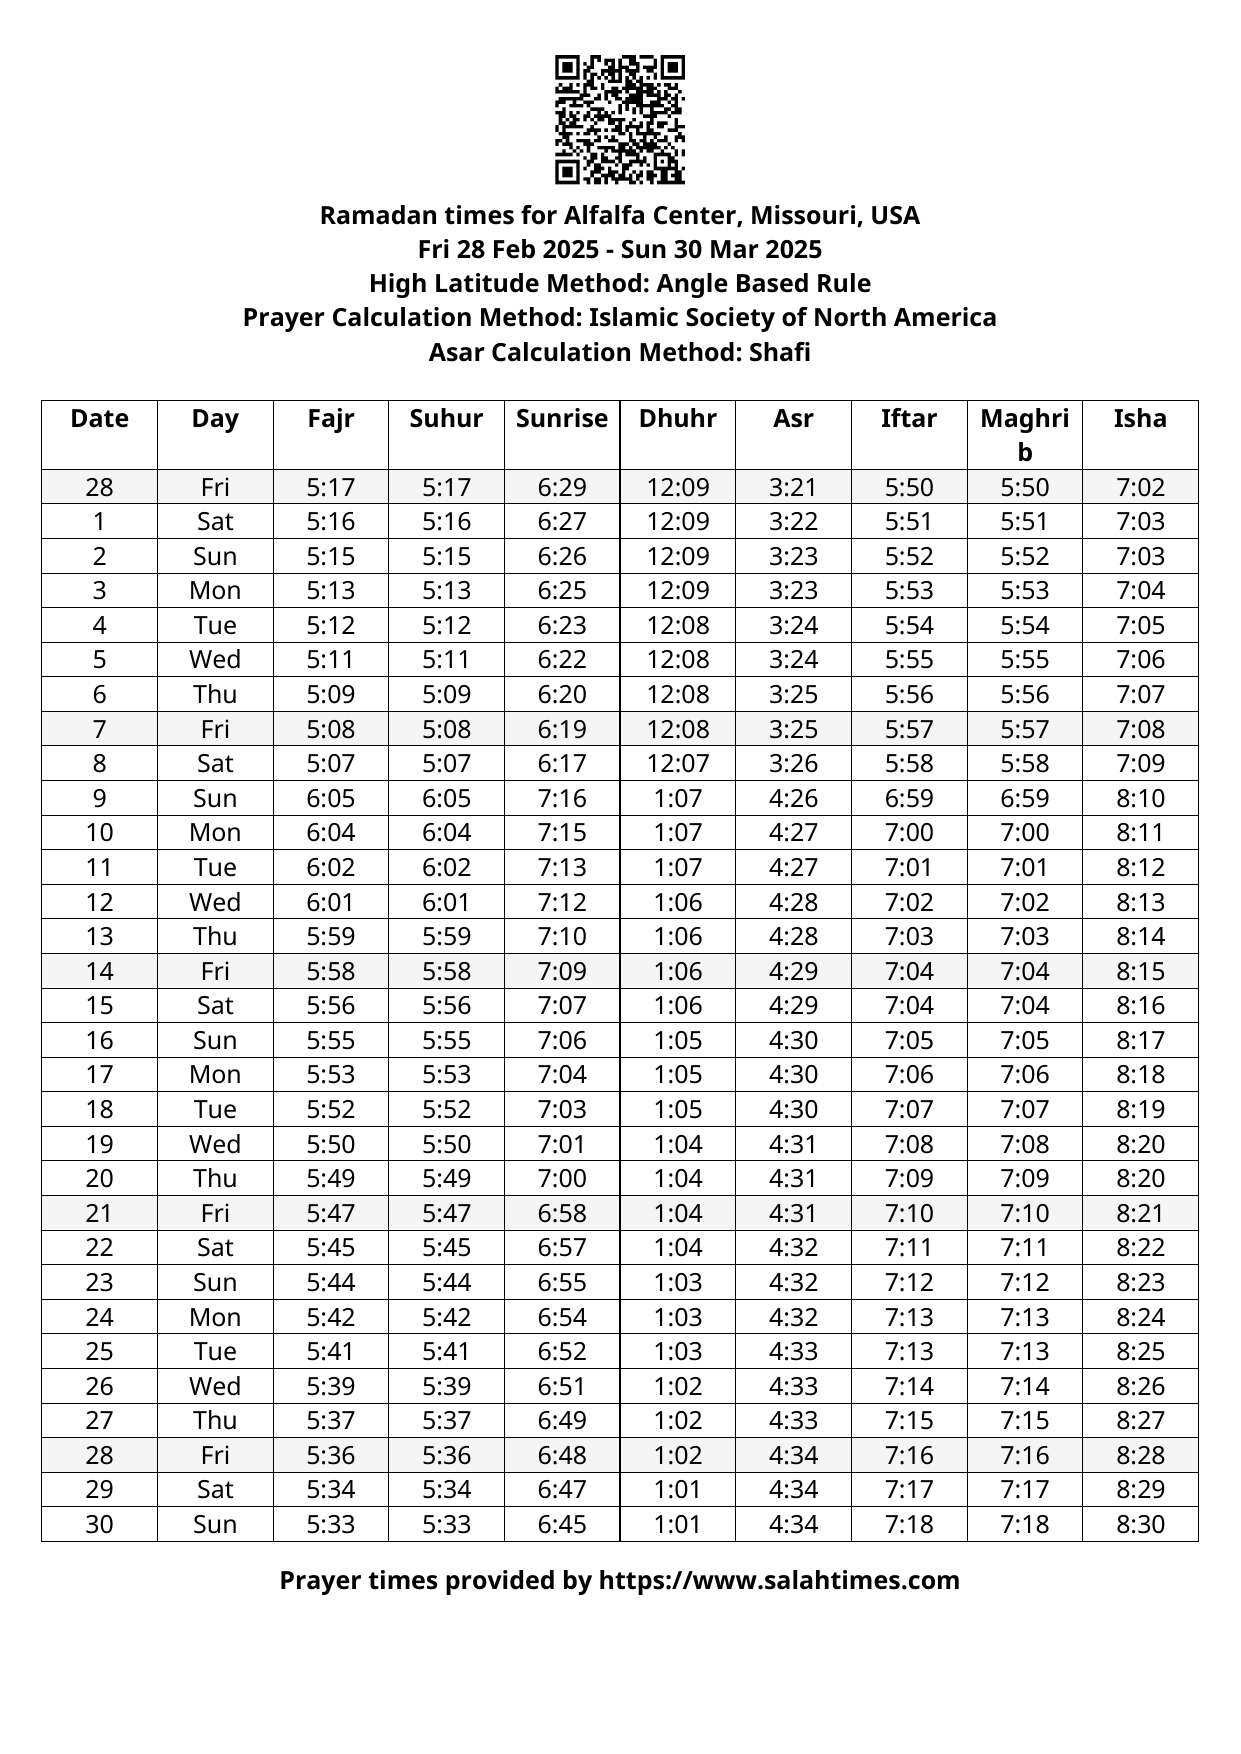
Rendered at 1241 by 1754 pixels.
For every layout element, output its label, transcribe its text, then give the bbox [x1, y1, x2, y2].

table_cell 7:17 [852, 1473, 967, 1506]
table_cell 7:03 [505, 1092, 619, 1126]
table_cell 5:55 [968, 643, 1082, 676]
table_cell 5:56 [389, 989, 504, 1022]
table_header Suhur [389, 401, 504, 469]
table_cell 5:33 [274, 1507, 388, 1541]
table_cell Mon [158, 574, 273, 607]
table_cell 7:07 [505, 989, 619, 1022]
table_cell 21 [42, 1196, 157, 1229]
table_cell 4:30 [736, 1023, 851, 1057]
table_cell 5:45 [389, 1231, 504, 1264]
table_cell 8:18 [1083, 1058, 1198, 1091]
table_cell 5:47 [389, 1196, 504, 1229]
table_cell Fri [158, 470, 273, 503]
table_cell 4:27 [736, 816, 851, 849]
table_cell 6:01 [274, 885, 388, 918]
table_cell 1:06 [621, 885, 735, 918]
table_cell Wed [158, 643, 273, 676]
table_cell 14 [42, 954, 157, 987]
table_cell 5:50 [274, 1127, 388, 1160]
table_cell 6:27 [505, 504, 619, 538]
table_cell 6:57 [505, 1231, 619, 1264]
table_cell 8:20 [1083, 1161, 1198, 1195]
table_cell 5:41 [274, 1334, 388, 1368]
table_cell Sun [158, 781, 273, 814]
table_cell 7:03 [852, 919, 967, 953]
table_cell 7:06 [1083, 643, 1198, 676]
table_cell 7:15 [968, 1404, 1082, 1437]
table_cell 5:37 [389, 1404, 504, 1437]
table_cell 5:53 [852, 574, 967, 607]
table_cell 4:28 [736, 885, 851, 918]
table_cell 7:08 [852, 1127, 967, 1160]
table_cell Wed [158, 885, 273, 918]
table_cell 7:12 [852, 1265, 967, 1299]
table_cell 6:01 [389, 885, 504, 918]
table_cell 6:02 [389, 850, 504, 884]
table_cell 16 [42, 1023, 157, 1057]
table_cell 5:34 [274, 1473, 388, 1506]
table_cell 8:28 [1083, 1438, 1198, 1472]
table_cell 7:09 [968, 1161, 1082, 1195]
table_cell Thu [158, 677, 273, 711]
table_cell 4:29 [736, 954, 851, 987]
table_cell Sat [158, 1473, 273, 1506]
table_cell 1:07 [621, 781, 735, 814]
table_cell 1:04 [621, 1161, 735, 1195]
table_cell 5:55 [852, 643, 967, 676]
table_cell 6:25 [505, 574, 619, 607]
table_cell 20 [42, 1161, 157, 1195]
table_cell 7:08 [1083, 712, 1198, 745]
table_cell Fri [158, 712, 273, 745]
table_cell 1:01 [621, 1507, 735, 1541]
table_cell 6:29 [505, 470, 619, 503]
table_cell Thu [158, 1404, 273, 1437]
table_cell 17 [42, 1058, 157, 1091]
table_cell 3:26 [736, 746, 851, 780]
table_cell 28 [42, 1438, 157, 1472]
table_cell 13 [42, 919, 157, 953]
table_cell 29 [42, 1473, 157, 1506]
table_cell 7:11 [968, 1231, 1082, 1264]
table_cell 3:22 [736, 504, 851, 538]
table_cell 4:30 [736, 1058, 851, 1091]
table_header Iftar [852, 401, 967, 469]
table_cell 5:58 [852, 746, 967, 780]
table_cell 6:59 [968, 781, 1082, 814]
text Asar Calculation Method: Shafi [42, 334, 1198, 368]
table_cell 12:09 [621, 504, 735, 538]
table_cell 4:31 [736, 1161, 851, 1195]
table_cell 12 [42, 885, 157, 918]
table_cell 6:02 [274, 850, 388, 884]
table_header Day [158, 401, 273, 469]
table_cell 5:12 [274, 608, 388, 642]
text High Latitude Method: Angle Based Rule [42, 266, 1198, 300]
table_cell 5:47 [274, 1196, 388, 1229]
table_cell 7 [42, 712, 157, 745]
table_cell 6:49 [505, 1404, 619, 1437]
table_header Fajr [274, 401, 388, 469]
table_cell 6:48 [505, 1438, 619, 1472]
table_cell 7:06 [968, 1058, 1082, 1091]
table_cell 6:58 [505, 1196, 619, 1229]
table_cell 7:03 [1083, 539, 1198, 572]
table_header Isha [1083, 401, 1198, 469]
table_cell 4:34 [736, 1438, 851, 1472]
table_cell Tue [158, 1092, 273, 1126]
table_cell 1:05 [621, 1058, 735, 1091]
table_cell 5:53 [968, 574, 1082, 607]
table_cell 5:52 [852, 539, 967, 572]
table_cell 5:16 [274, 504, 388, 538]
table_cell 7:09 [852, 1161, 967, 1195]
table_cell 8:13 [1083, 885, 1198, 918]
table_cell Sun [158, 1507, 273, 1541]
table_header Sunrise [505, 401, 619, 469]
table_cell 1:04 [621, 1231, 735, 1264]
table_cell 5:13 [389, 574, 504, 607]
table_cell 5:41 [389, 1334, 504, 1368]
table_cell 5:08 [274, 712, 388, 745]
table_cell 7:04 [852, 989, 967, 1022]
table_cell 1:07 [621, 816, 735, 849]
table_cell 7:13 [968, 1300, 1082, 1333]
table_cell 5:50 [852, 470, 967, 503]
table_cell 4:31 [736, 1127, 851, 1160]
table_cell 7:10 [505, 919, 619, 953]
table_cell Tue [158, 608, 273, 642]
table_cell 7:18 [968, 1507, 1082, 1541]
table_cell 7:02 [852, 885, 967, 918]
table_cell 8:27 [1083, 1404, 1198, 1437]
table_cell 7:01 [968, 850, 1082, 884]
table_cell 4:34 [736, 1507, 851, 1541]
text Prayer times provided by https://www.salahtimes.com [42, 1563, 1198, 1597]
table_cell 5:54 [968, 608, 1082, 642]
table_cell 2 [42, 539, 157, 572]
table_cell 7:05 [1083, 608, 1198, 642]
table_cell 1:02 [621, 1438, 735, 1472]
table_cell 12:08 [621, 677, 735, 711]
table_cell Sat [158, 989, 273, 1022]
table_cell 3 [42, 574, 157, 607]
table_header Asr [736, 401, 851, 469]
table_cell 7:13 [852, 1300, 967, 1333]
table_cell 27 [42, 1404, 157, 1437]
table_cell 1:03 [621, 1334, 735, 1368]
table_cell 5:57 [852, 712, 967, 745]
table_cell 12:09 [621, 539, 735, 572]
table_cell 8:30 [1083, 1507, 1198, 1541]
table_cell 6:20 [505, 677, 619, 711]
table_header Maghrib [968, 401, 1082, 469]
table_cell 15 [42, 989, 157, 1022]
table_cell 7:17 [968, 1473, 1082, 1506]
table_cell 5:50 [389, 1127, 504, 1160]
table_cell 5:53 [274, 1058, 388, 1091]
table_cell Thu [158, 919, 273, 953]
table_cell 8:26 [1083, 1369, 1198, 1402]
table_cell 8:29 [1083, 1473, 1198, 1506]
table_cell 7:06 [852, 1058, 967, 1091]
table_cell 6:23 [505, 608, 619, 642]
table_cell 7:13 [852, 1334, 967, 1368]
table_cell 7:07 [852, 1092, 967, 1126]
table_cell 5:33 [389, 1507, 504, 1541]
table_cell 8:25 [1083, 1334, 1198, 1368]
table_cell 12:07 [621, 746, 735, 780]
table_cell 6:47 [505, 1473, 619, 1506]
table_cell 8:21 [1083, 1196, 1198, 1229]
table_cell 5:52 [274, 1092, 388, 1126]
table_cell 5:59 [274, 919, 388, 953]
table_cell 4:27 [736, 850, 851, 884]
table_cell Mon [158, 1300, 273, 1333]
table_cell 3:23 [736, 574, 851, 607]
table_cell 8:14 [1083, 919, 1198, 953]
table_cell 8:10 [1083, 781, 1198, 814]
table_cell 4:33 [736, 1404, 851, 1437]
table_cell 5:17 [389, 470, 504, 503]
table_cell 8:16 [1083, 989, 1198, 1022]
table_cell 5:11 [389, 643, 504, 676]
table_cell 28 [42, 470, 157, 503]
table_cell 5:52 [968, 539, 1082, 572]
table_cell 5:13 [274, 574, 388, 607]
table_cell 1:03 [621, 1265, 735, 1299]
table_cell 12:08 [621, 608, 735, 642]
table_cell 1:06 [621, 919, 735, 953]
table_cell 12:09 [621, 470, 735, 503]
table_cell 7:16 [852, 1438, 967, 1472]
table_cell 1:06 [621, 954, 735, 987]
table_cell 5:55 [274, 1023, 388, 1057]
table_cell 5:52 [389, 1092, 504, 1126]
table_cell 5:08 [389, 712, 504, 745]
table_header Dhuhr [621, 401, 735, 469]
table_cell 5:58 [968, 746, 1082, 780]
table_cell 7:07 [1083, 677, 1198, 711]
table_cell Wed [158, 1127, 273, 1160]
table_cell 18 [42, 1092, 157, 1126]
table_cell 7:10 [852, 1196, 967, 1229]
table_cell 4:26 [736, 781, 851, 814]
table_cell 4:29 [736, 989, 851, 1022]
table_header Date [42, 401, 157, 469]
table_cell 5:58 [389, 954, 504, 987]
table_cell 7:18 [852, 1507, 967, 1541]
table_cell 6:04 [389, 816, 504, 849]
table_cell 1:04 [621, 1196, 735, 1229]
table_cell 7:07 [968, 1092, 1082, 1126]
table_cell 1 [42, 504, 157, 538]
table_cell 8 [42, 746, 157, 780]
table_cell 7:02 [1083, 470, 1198, 503]
table_cell 1:04 [621, 1127, 735, 1160]
table_cell 8:24 [1083, 1300, 1198, 1333]
table_cell 5:51 [968, 504, 1082, 538]
table_cell Tue [158, 850, 273, 884]
table_cell 8:19 [1083, 1092, 1198, 1126]
table_cell 7:14 [852, 1369, 967, 1402]
table_cell 6:05 [274, 781, 388, 814]
table_cell 8:12 [1083, 850, 1198, 884]
table_cell 5:58 [274, 954, 388, 987]
table_cell 5:07 [389, 746, 504, 780]
table_cell 5:56 [852, 677, 967, 711]
table_cell 5:57 [968, 712, 1082, 745]
table_cell Fri [158, 1196, 273, 1229]
table_cell 6:26 [505, 539, 619, 572]
table_cell 5:49 [389, 1161, 504, 1195]
table_cell 5:09 [389, 677, 504, 711]
table_cell 5:15 [274, 539, 388, 572]
table_cell 5:59 [389, 919, 504, 953]
table_cell Mon [158, 1058, 273, 1091]
table_cell 6:17 [505, 746, 619, 780]
table_cell 5:54 [852, 608, 967, 642]
table_cell 7:04 [505, 1058, 619, 1091]
table_cell 6:22 [505, 643, 619, 676]
table_cell 6:55 [505, 1265, 619, 1299]
table_cell 7:02 [968, 885, 1082, 918]
table_cell 7:12 [505, 885, 619, 918]
table_cell 8:17 [1083, 1023, 1198, 1057]
table_cell 7:13 [968, 1334, 1082, 1368]
table_cell 4:32 [736, 1300, 851, 1333]
table_cell Sat [158, 1231, 273, 1264]
table_cell 7:04 [968, 954, 1082, 987]
table_cell Fri [158, 1438, 273, 1472]
table_cell 7:06 [505, 1023, 619, 1057]
table_cell 8:22 [1083, 1231, 1198, 1264]
table_cell 4:33 [736, 1334, 851, 1368]
table_cell 10 [42, 816, 157, 849]
table_cell 19 [42, 1127, 157, 1160]
table_cell 7:01 [505, 1127, 619, 1160]
table_cell 1:01 [621, 1473, 735, 1506]
text Fri 28 Feb 2025 - Sun 30 Mar 2025 [42, 232, 1198, 266]
table_cell Wed [158, 1369, 273, 1402]
table_cell 6:51 [505, 1369, 619, 1402]
table_cell 5:44 [274, 1265, 388, 1299]
table_cell 1:05 [621, 1092, 735, 1126]
table_cell 1:02 [621, 1404, 735, 1437]
table_cell 5:34 [389, 1473, 504, 1506]
table_cell 1:07 [621, 850, 735, 884]
table_cell 5:55 [389, 1023, 504, 1057]
picture [542, 41, 699, 198]
table_cell 8:23 [1083, 1265, 1198, 1299]
table_cell 7:15 [852, 1404, 967, 1437]
table_cell 5:15 [389, 539, 504, 572]
table_cell 7:16 [505, 781, 619, 814]
table_cell 25 [42, 1334, 157, 1368]
table_cell 4:32 [736, 1265, 851, 1299]
table_cell 4:34 [736, 1473, 851, 1506]
table_cell 7:05 [968, 1023, 1082, 1057]
table_cell 7:14 [968, 1369, 1082, 1402]
table_cell 7:03 [968, 919, 1082, 953]
table_cell 8:20 [1083, 1127, 1198, 1160]
table_cell 1:02 [621, 1369, 735, 1402]
table_cell 1:06 [621, 989, 735, 1022]
table_cell 7:13 [505, 850, 619, 884]
table_cell 5:36 [274, 1438, 388, 1472]
table_cell 5:09 [274, 677, 388, 711]
table_cell 6:59 [852, 781, 967, 814]
table_cell 7:01 [852, 850, 967, 884]
table_cell 6:54 [505, 1300, 619, 1333]
table_cell 7:16 [968, 1438, 1082, 1472]
table_cell 7:11 [852, 1231, 967, 1264]
table_cell 5:51 [852, 504, 967, 538]
table_cell 7:00 [968, 816, 1082, 849]
table_cell 6:52 [505, 1334, 619, 1368]
table_cell 23 [42, 1265, 157, 1299]
table_cell 22 [42, 1231, 157, 1264]
table_cell 7:00 [505, 1161, 619, 1195]
table_cell 7:04 [1083, 574, 1198, 607]
table_cell 5:50 [968, 470, 1082, 503]
table_cell 3:24 [736, 643, 851, 676]
table_cell 3:25 [736, 712, 851, 745]
table_cell 30 [42, 1507, 157, 1541]
table_cell Fri [158, 954, 273, 987]
table_cell 5:44 [389, 1265, 504, 1299]
table_cell 8:15 [1083, 954, 1198, 987]
table_cell 4:33 [736, 1369, 851, 1402]
table_cell 7:08 [968, 1127, 1082, 1160]
text Prayer Calculation Method: Islamic Society of North America [42, 300, 1198, 334]
table_cell 5:56 [968, 677, 1082, 711]
table_cell 8:11 [1083, 816, 1198, 849]
table_cell 5:36 [389, 1438, 504, 1472]
table_cell Mon [158, 816, 273, 849]
table_cell 24 [42, 1300, 157, 1333]
table_cell 5 [42, 643, 157, 676]
table_cell Sun [158, 539, 273, 572]
table_cell 5:16 [389, 504, 504, 538]
table_cell 5:17 [274, 470, 388, 503]
table_cell 5:11 [274, 643, 388, 676]
table_cell 4 [42, 608, 157, 642]
table_cell 5:07 [274, 746, 388, 780]
table_cell 5:45 [274, 1231, 388, 1264]
table_cell Sun [158, 1265, 273, 1299]
table_cell 5:53 [389, 1058, 504, 1091]
table_cell 12:08 [621, 643, 735, 676]
table_cell 5:37 [274, 1404, 388, 1437]
table_cell 1:05 [621, 1023, 735, 1057]
table_cell 9 [42, 781, 157, 814]
table_cell Thu [158, 1161, 273, 1195]
table_cell 6:45 [505, 1507, 619, 1541]
text Ramadan times for Alfalfa Center, Missouri, USA [42, 198, 1198, 232]
table_cell 3:23 [736, 539, 851, 572]
table_cell 5:12 [389, 608, 504, 642]
table_cell 7:15 [505, 816, 619, 849]
table_cell 26 [42, 1369, 157, 1402]
table_cell 5:49 [274, 1161, 388, 1195]
table_cell 12:08 [621, 712, 735, 745]
table_cell 7:00 [852, 816, 967, 849]
table_cell 7:10 [968, 1196, 1082, 1229]
table_cell 5:39 [389, 1369, 504, 1402]
table_cell 5:39 [274, 1369, 388, 1402]
table_cell 7:03 [1083, 504, 1198, 538]
table_cell 7:12 [968, 1265, 1082, 1299]
table_cell 7:04 [968, 989, 1082, 1022]
table_cell 11 [42, 850, 157, 884]
table_cell 3:25 [736, 677, 851, 711]
table_cell 4:28 [736, 919, 851, 953]
table_cell 6:05 [389, 781, 504, 814]
table_cell Sun [158, 1023, 273, 1057]
table_cell 3:24 [736, 608, 851, 642]
table_cell 7:09 [505, 954, 619, 987]
table_cell Tue [158, 1334, 273, 1368]
table_cell 6:19 [505, 712, 619, 745]
table_cell 12:09 [621, 574, 735, 607]
table_cell 6 [42, 677, 157, 711]
table_cell Sat [158, 504, 273, 538]
table_cell 5:56 [274, 989, 388, 1022]
table_cell 3:21 [736, 470, 851, 503]
table_cell 7:09 [1083, 746, 1198, 780]
table_cell 7:04 [852, 954, 967, 987]
table_cell 4:31 [736, 1196, 851, 1229]
table_cell 4:30 [736, 1092, 851, 1126]
table_cell 1:03 [621, 1300, 735, 1333]
table_cell 5:42 [389, 1300, 504, 1333]
table_cell 6:04 [274, 816, 388, 849]
table_cell 7:05 [852, 1023, 967, 1057]
table_cell 5:42 [274, 1300, 388, 1333]
table_cell 4:32 [736, 1231, 851, 1264]
table_cell Sat [158, 746, 273, 780]
